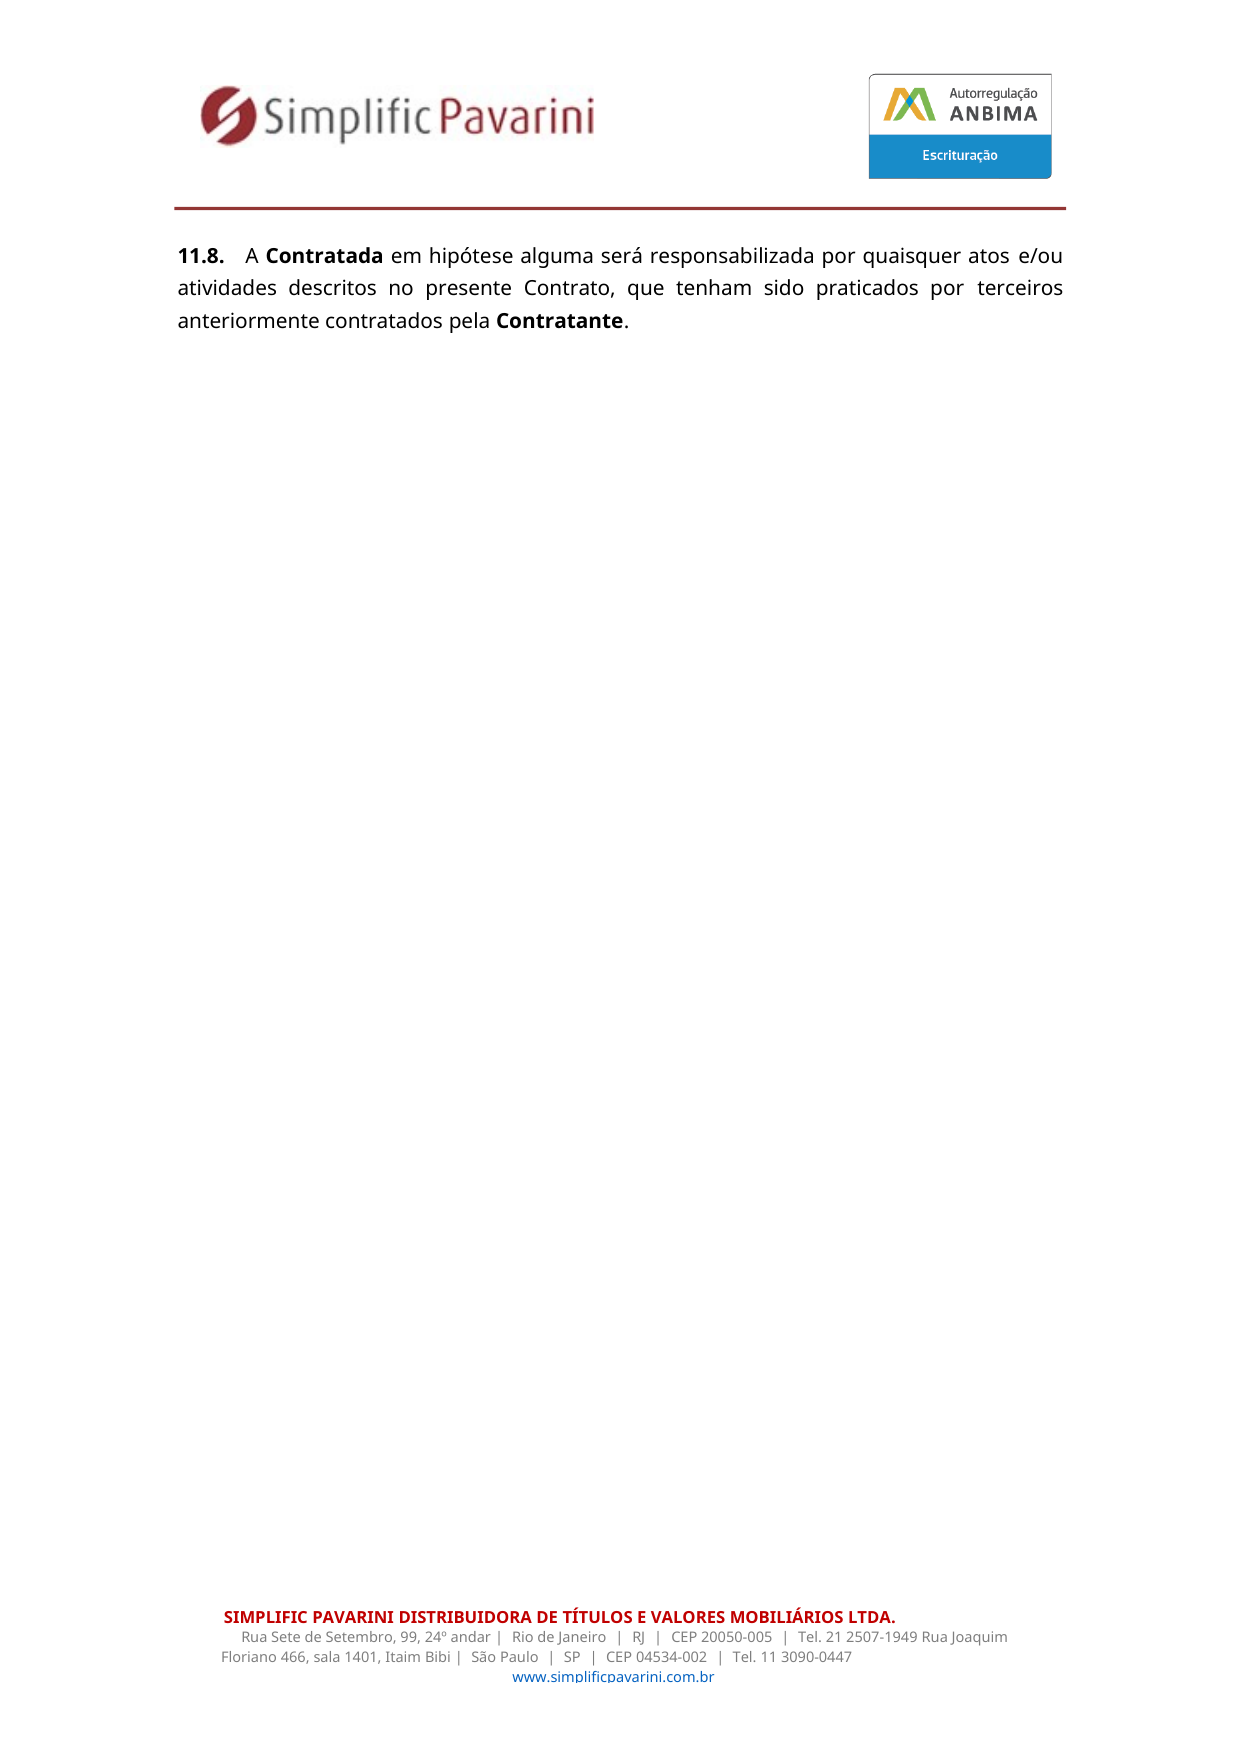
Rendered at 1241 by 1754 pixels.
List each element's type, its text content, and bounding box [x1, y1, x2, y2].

picture [200, 85, 594, 148]
picture [868, 73, 1052, 179]
list A Contratada em hipótese alguma será responsabilizada por quaisquer atos e/ou atividades descritos no presente Contrato, que tenham sido praticados por terceiros anteriormente contratados pela Contratante. [177, 241, 1063, 334]
